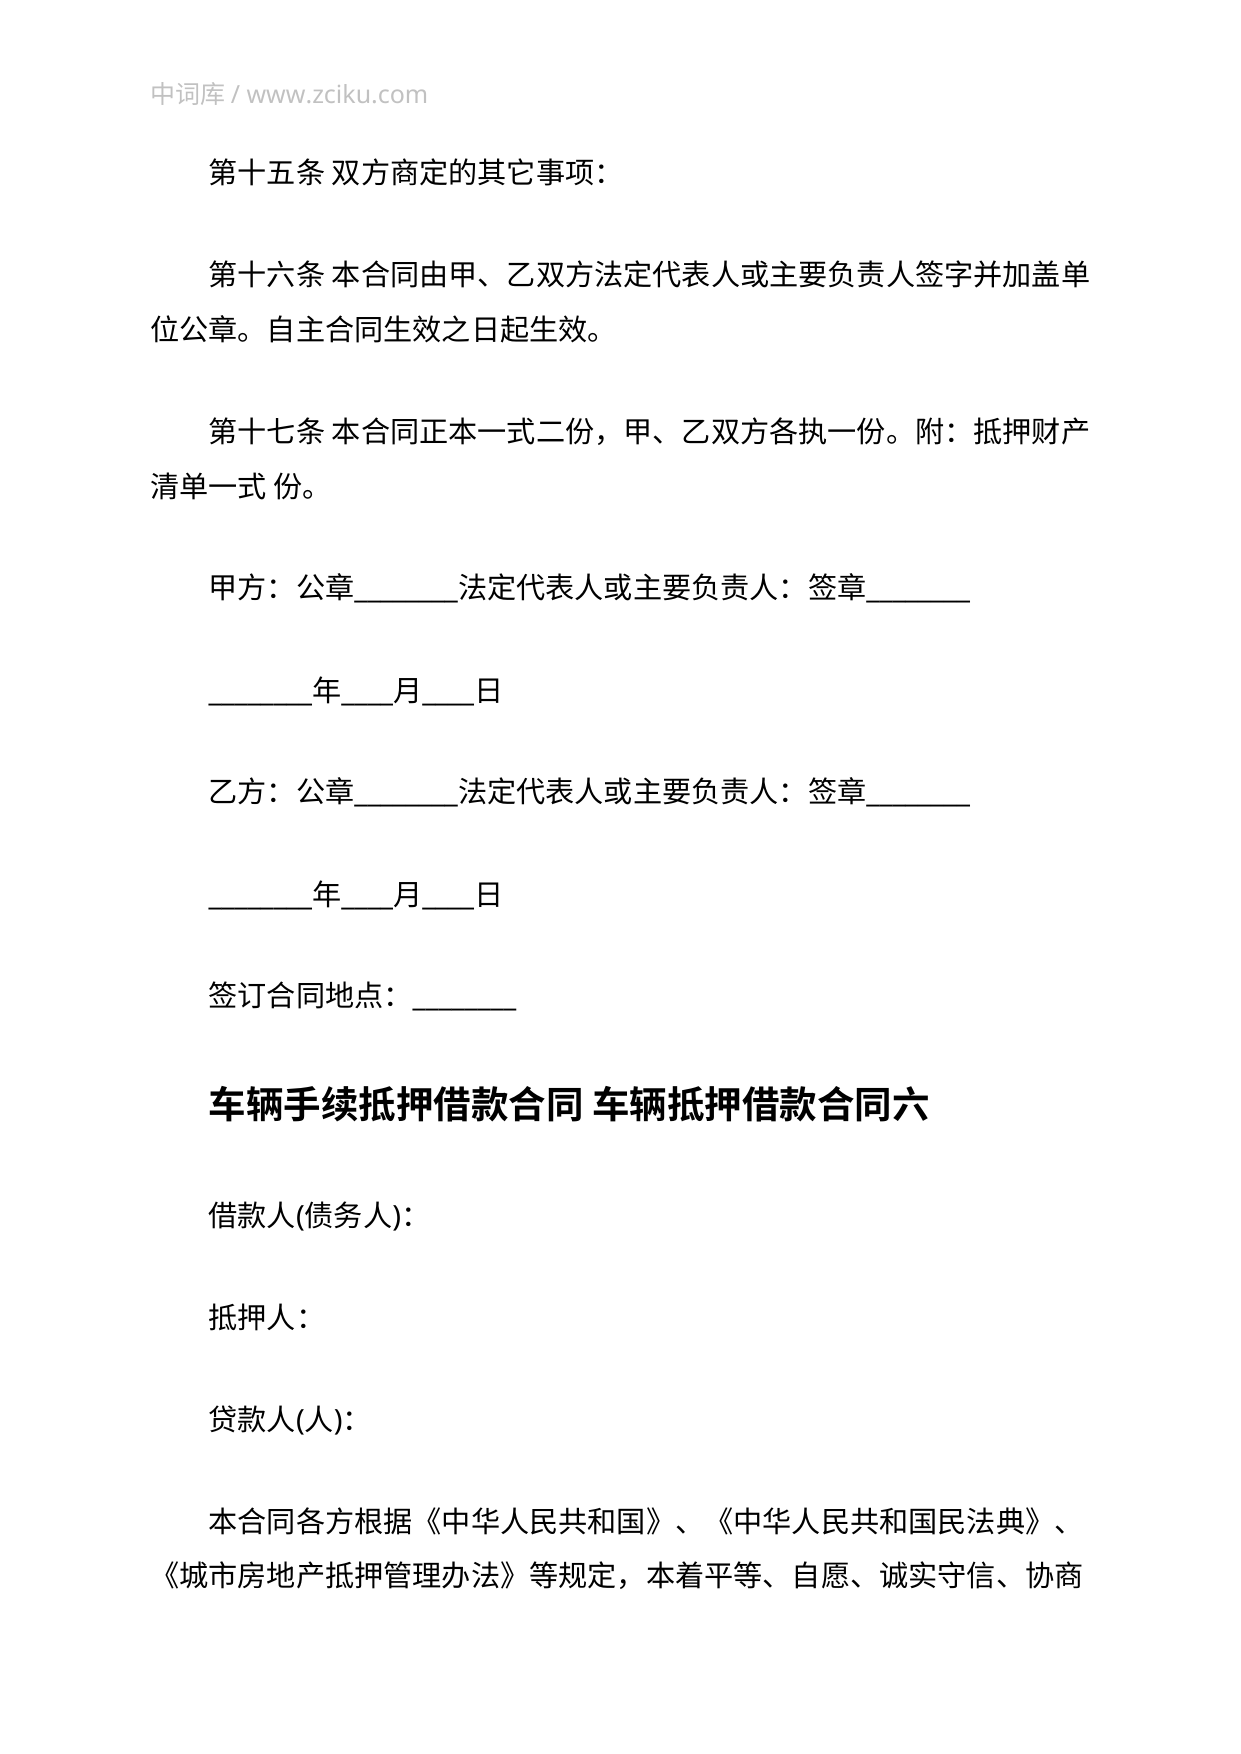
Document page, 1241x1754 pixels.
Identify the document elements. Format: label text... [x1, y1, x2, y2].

text 贷款人(人)： [150, 1396, 1090, 1438]
text 第十五条 双方商定的其它事项： [150, 150, 1090, 192]
text 借款人(债务人)： [150, 1192, 1090, 1235]
text 第十七条 本合同正本一式二份，甲、乙双方各执一份。附：抵押财产清单一式 份。 [150, 408, 1090, 506]
text 抵押人： [150, 1294, 1090, 1337]
text ________年____月____日 [150, 871, 1090, 913]
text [150, 1498, 1090, 1595]
text 车辆手续抵押借款合同 车辆抵押借款合同六 [150, 1075, 1090, 1129]
text 签订合同地点：________ [150, 973, 1090, 1015]
text 乙方：公章________法定代表人或主要负责人：签章________ [150, 769, 1090, 811]
text ________年____月____日 [150, 667, 1090, 709]
text 第十六条 本合同由甲、乙双方法定代表人或主要负责人签字并加盖单位公章。自主合同生效之日起生效。 [150, 252, 1090, 349]
text 甲方：公章________法定代表人或主要负责人：签章________ [150, 565, 1090, 607]
